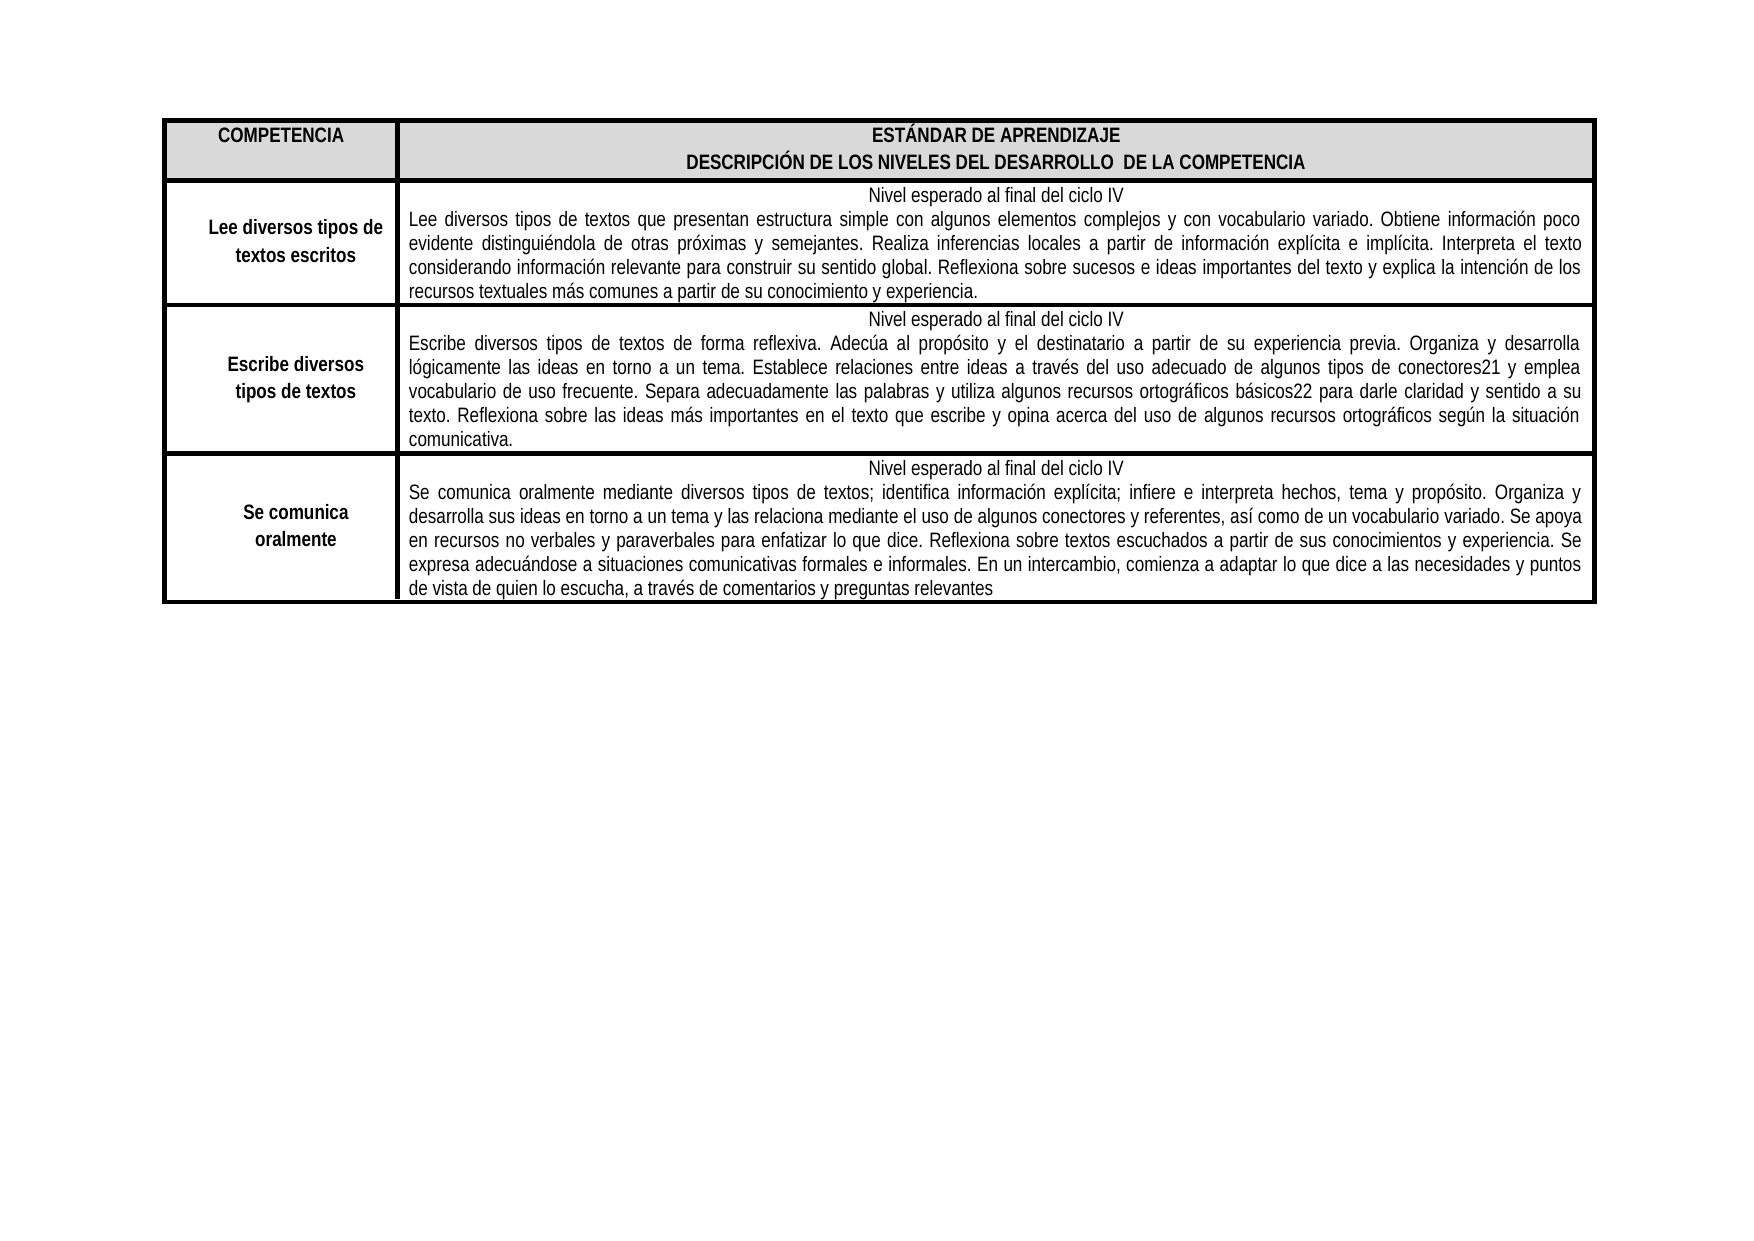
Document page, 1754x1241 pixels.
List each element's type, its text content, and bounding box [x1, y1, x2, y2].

table_cell Lee diversos tipos de textos escritos [167, 183, 395, 303]
table_cell Nivel esperado al final del ciclo IV Lee diversos tipos de textos que presentan estructura simple con algunos elementos complejos y con vocabulario variado. Obtiene información poco evidente distinguiéndola de otras próximas y semejantes. Realiza inferencias locales a partir de información explícita e implícita. Interpreta el texto considerando información relevante para construir su sentido global. Reflexiona sobre sucesos e ideas importantes del texto y explica la intención de los recursos textuales más comunes a partir de su conocimiento y experiencia. [400, 183, 1592, 303]
table_cell Nivel esperado al final del ciclo IV Escribe diversos tipos de textos de forma reflexiva. Adecúa al propósito y el destinatario a partir de su experiencia previa. Organiza y desarrolla lógicamente las ideas en torno a un tema. Establece relaciones entre ideas a través del uso adecuado de algunos tipos de conectores21 y emplea vocabulario de uso frecuente. Separa adecuadamente las palabras y utiliza algunos recursos ortográficos básicos22 para darle claridad y sentido a su texto. Reflexiona sobre las ideas más importantes en el texto que escribe y opina acerca del uso de algunos recursos ortográficos según la situación comunicativa. [400, 307, 1592, 451]
table_cell Se comunica oralmente [167, 456, 395, 599]
table_header COMPETENCIA [167, 123, 395, 178]
table_header ESTÁNDAR DE APRENDIZAJE DESCRIPCIÓN DE LOS NIVELES DEL DESARROLLO DE LA COMPETENCIA [400, 123, 1592, 178]
table_cell Nivel esperado al final del ciclo IV Se comunica oralmente mediante diversos tipos de textos; identifica información explícita; infiere e interpreta hechos, tema y propósito. Organiza y desarrolla sus ideas en torno a un tema y las relaciona mediante el uso de algunos conectores y referentes, así como de un vocabulario variado. Se apoya en recursos no verbales y paraverbales para enfatizar lo que dice. Reflexiona sobre textos escuchados a partir de sus conocimientos y experiencia. Se expresa adecuándose a situaciones comunicativas formales e informales. En un intercambio, comienza a adaptar lo que dice a las necesidades y puntos de vista de quien lo escucha, a través de comentarios y preguntas relevantes [400, 456, 1592, 599]
table_cell Escribe diversos tipos de textos [167, 307, 395, 451]
